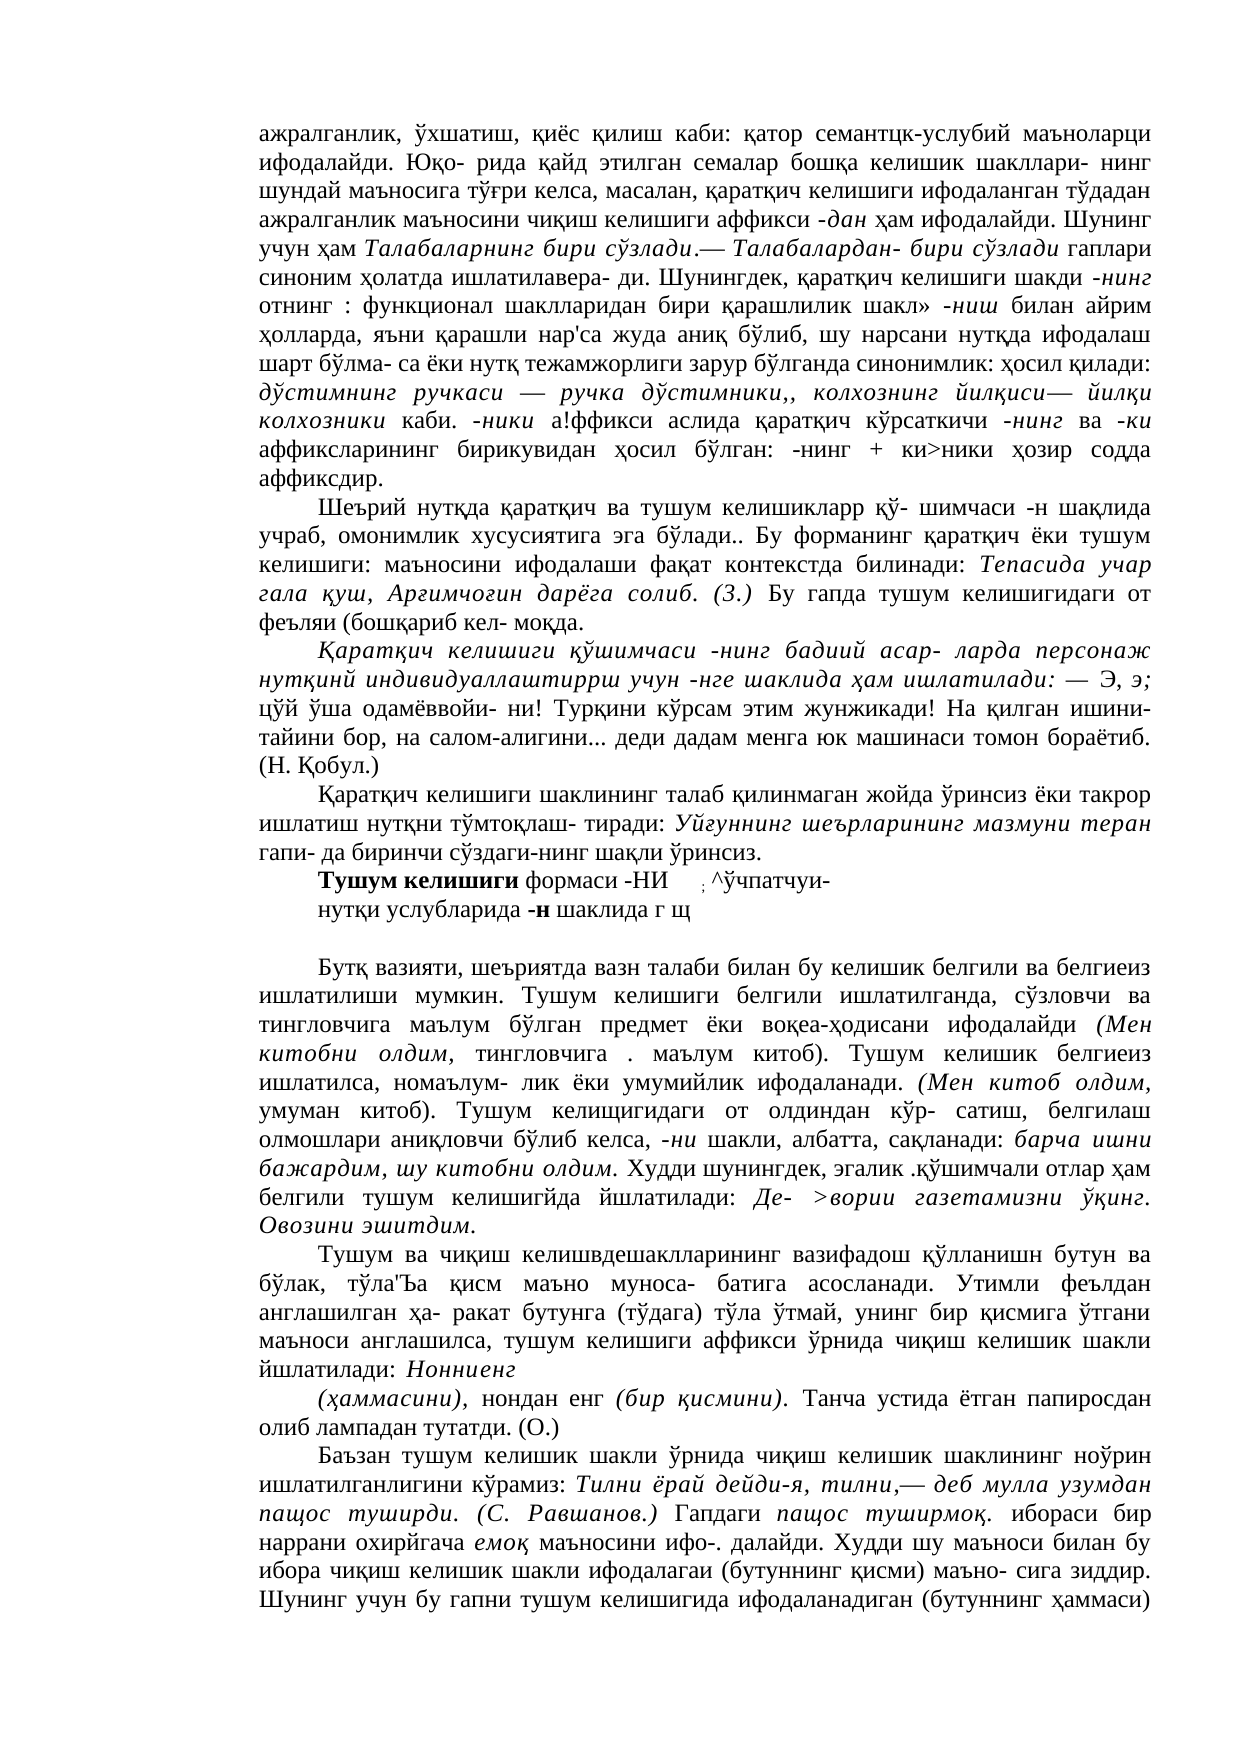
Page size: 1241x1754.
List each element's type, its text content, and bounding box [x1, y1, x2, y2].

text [259, 118, 1152, 492]
text (ҳаммасини), нондан енг (бир қисмини). Танча устида ётган папиросдан олиб лампадан тутатди. (О.) [259, 1383, 1152, 1441]
text Қаратқич келишиги шаклининг талаб қилинмаган жойда ўринсиз ёки такрор ишлатиш нутқни тўмтоқлаш- тиради: Уйғуннинг шеърларининг мазмуни теран гапи- да биринчи сўздаги-нинг шақли ўринсиз. [259, 779, 1152, 866]
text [259, 1441, 1152, 1613]
text Тушум ва чиқиш келишвдешаклларининг вазифадош қўлланишн бутун ва бўлак, тўла'Ъа қисм маъно муноса- батига асосланади. Утимли феълдан англашилган ҳа- ракат бутунга (тўдага) тўла ўтмай, унинг бир қисмига ўтгани маъноси англашилса, тушум келишиги аффикси ўрнида чиқиш келишик шакли йшлатилади: Нонни енг [259, 1239, 1152, 1383]
text Бутқ вазияти, шеъриятда вазн талаби билан бу келишик белгили ва белгиеиз ишлатилиши мумкин. Тушум келишиги белгили ишлатилганда, сўзловчи ва тингловчига маълум бўлган предмет ёки воқеа-ҳодисани ифодалайди (Мен китобни олдим, тингловчига . маълум китоб). Тушум келишик белгиеиз ишлатилса, номаълум- лик ёки умумийлик ифодаланади. (Мен китоб олдим, умуман китоб). Тушум келищигидаги от олдиндан кўр- сатиш, белгилаш олмошлари аниқловчи бўлиб келса, -ни шакли, албатта, сақланади: барча ишни бажардим, шу китобни олдим. Худди шунингдек, эгалик .қўшимчали отлар ҳам белгили тушум келишигйда йшлатилади: Де- >вории газетамизни ўқинг. Овозини эшитдим. [259, 952, 1152, 1239]
text Шеърий нутқда қаратқич ва тушум келишикларр қў- шимчаси -н шақлида учраб, омонимлик хусусиятига эга бўлади.. Бу форманинг қаратқич ёки тушум келишиги: маъносини ифодалаши фақат контекстда билинади: Тепасида учар гала қуш, Арғимчоғин дарёга солиб. (3.) Бу гапда тушум келишигидаги от феъляи (бошқариб кел- моқда. [259, 492, 1152, 636]
text Тушум келишиги формаси -НИ ; ^ўчпатчуи- [259, 866, 1152, 894]
text нутқи услубларида -н шаклида г щ [259, 894, 1152, 923]
text Қаратқич келишиги қўшимчаси -нинг бадиий асар- ларда персонаж нутқинй индивидуаллаштиррш учун -нге шаклида ҳам ишлатилади: — Э, э; цўй ўша одамёввойи- ни! Турқини кўрсам этим жунжикади! На қилган ишини- тайини бор, на салом-алигини... деди дадам менга юк машинаси томон бораётиб. (Н. Қобул.) [259, 636, 1152, 779]
